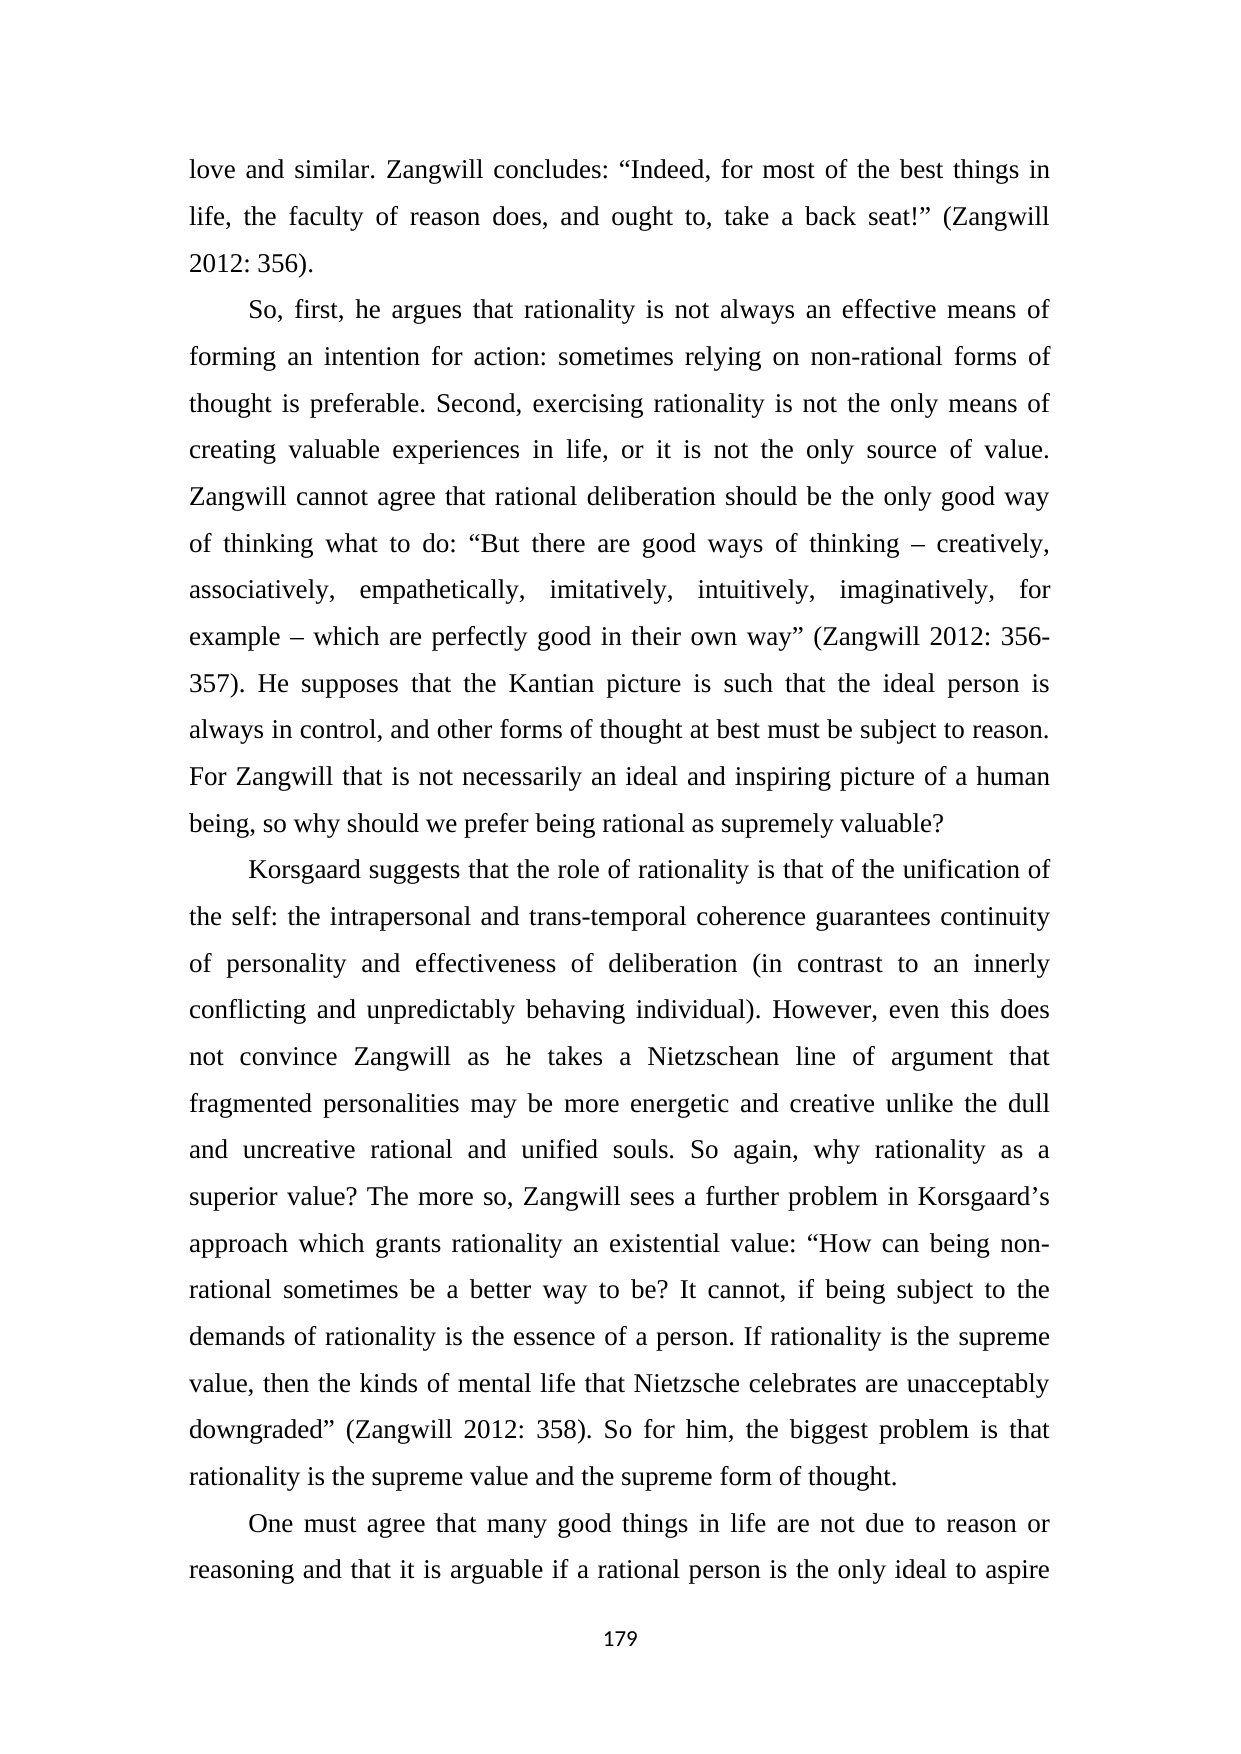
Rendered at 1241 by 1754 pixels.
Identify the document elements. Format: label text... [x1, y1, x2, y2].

text So, first, he argues that rationality is not always an effective means of forming an intention for action: sometimes relying on non-rational forms of thought is preferable. Second, exercising rationality is not the only means of creating valuable experiences in life, or it is not the only source of value. Zangwill cannot agree that rational deliberation should be the only good way of thinking what to do: “But there are good ways of thinking – creatively, associatively, empathetically, imitatively, intuitively, imaginatively, for example – which are perfectly good in their own way” (Zangwill 2012: 356-357). He supposes that the Kantian picture is such that the ideal person is always in control, and other forms of thought at best must be subject to reason. For Zangwill that is not necessarily an ideal and inspiring picture of a human being, so why should we prefer being rational as supremely valuable? [189, 293, 1051, 838]
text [189, 1507, 1051, 1585]
text Korsgaard suggests that the role of rationality is that of the unification of the self: the intrapersonal and trans-temporal coherence guarantees continuity of personality and effectiveness of deliberation (in contrast to an innerly conflicting and unpredictably behaving individual). However, even this does not convince Zangwill as he takes a Nietzschean line of argument that fragmented personalities may be more energetic and creative unlike the dull and uncreative rational and unified souls. So again, why rationality as a superior value? The more so, Zangwill sees a further problem in Korsgaard’s approach which grants rationality an existential value: “How can being non-rational sometimes be a better way to be? It cannot, if being subject to the demands of rationality is the essence of a person. If rationality is the supreme value, then the kinds of mental life that Nietzsche celebrates are unacceptably downgraded” (Zangwill 2012: 358). So for him, the biggest problem is that rationality is the supreme value and the supreme form of thought. [189, 853, 1051, 1491]
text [189, 153, 1051, 278]
